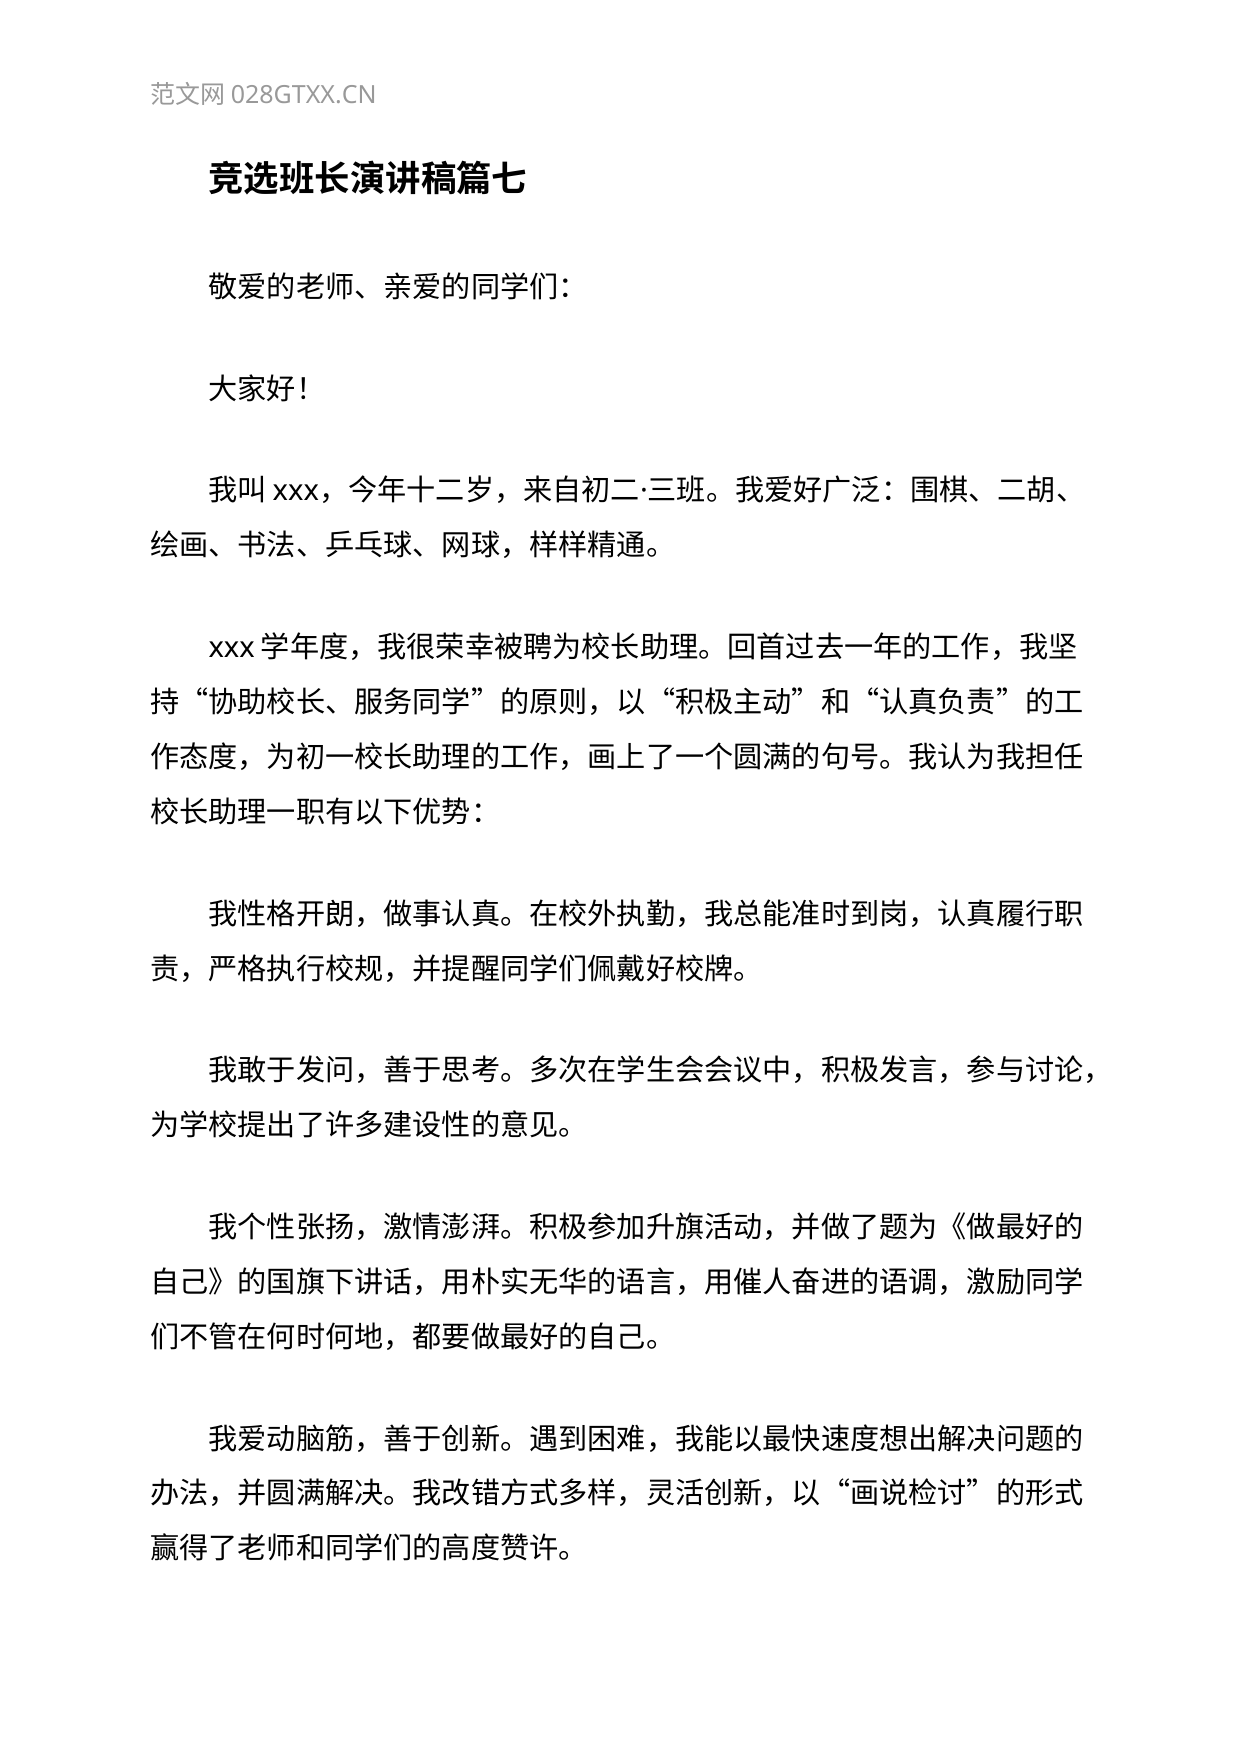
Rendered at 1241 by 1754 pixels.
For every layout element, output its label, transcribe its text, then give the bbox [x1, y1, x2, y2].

text 大家好！ [150, 365, 1090, 407]
text 我爱动脑筋，善于创新。遇到困难，我能以最快速度想出解决问题的办法，并圆满解决。我改错方式多样，灵活创新，以“画说检讨”的形式赢得了老师和同学们的高度赞许。 [150, 1415, 1090, 1567]
text 竞选班长演讲稿篇七 [150, 150, 1090, 201]
text 我个性张扬，激情澎湃。积极参加升旗活动，并做了题为《做最好的自己》的国旗下讲话，用朴实无华的语言，用催人奋进的语调，激励同学们不管在何时何地，都要做最好的自己。 [150, 1204, 1090, 1356]
text 敬爱的老师、亲爱的同学们： [150, 263, 1090, 306]
text 我性格开朗，做事认真。在校外执勤，我总能准时到岗，认真履行职责，严格执行校规，并提醒同学们佩戴好校牌。 [150, 890, 1090, 987]
text xxx学年度，我很荣幸被聘为校长助理。回首过去一年的工作，我坚持“协助校长、服务同学”的原则，以“积极主动”和“认真负责”的工作态度，为初一校长助理的工作，画上了一个圆满的句号。我认为我担任校长助理一职有以下优势： [150, 624, 1090, 831]
text 我敢于发问，善于思考。多次在学生会会议中，积极发言，参与讨论，为学校提出了许多建设性的意见。 [150, 1047, 1090, 1144]
text 我叫xxx，今年十二岁，来自初二·三班。我爱好广泛：围棋、二胡、绘画、书法、乒乓球、网球，样样精通。 [150, 467, 1090, 564]
